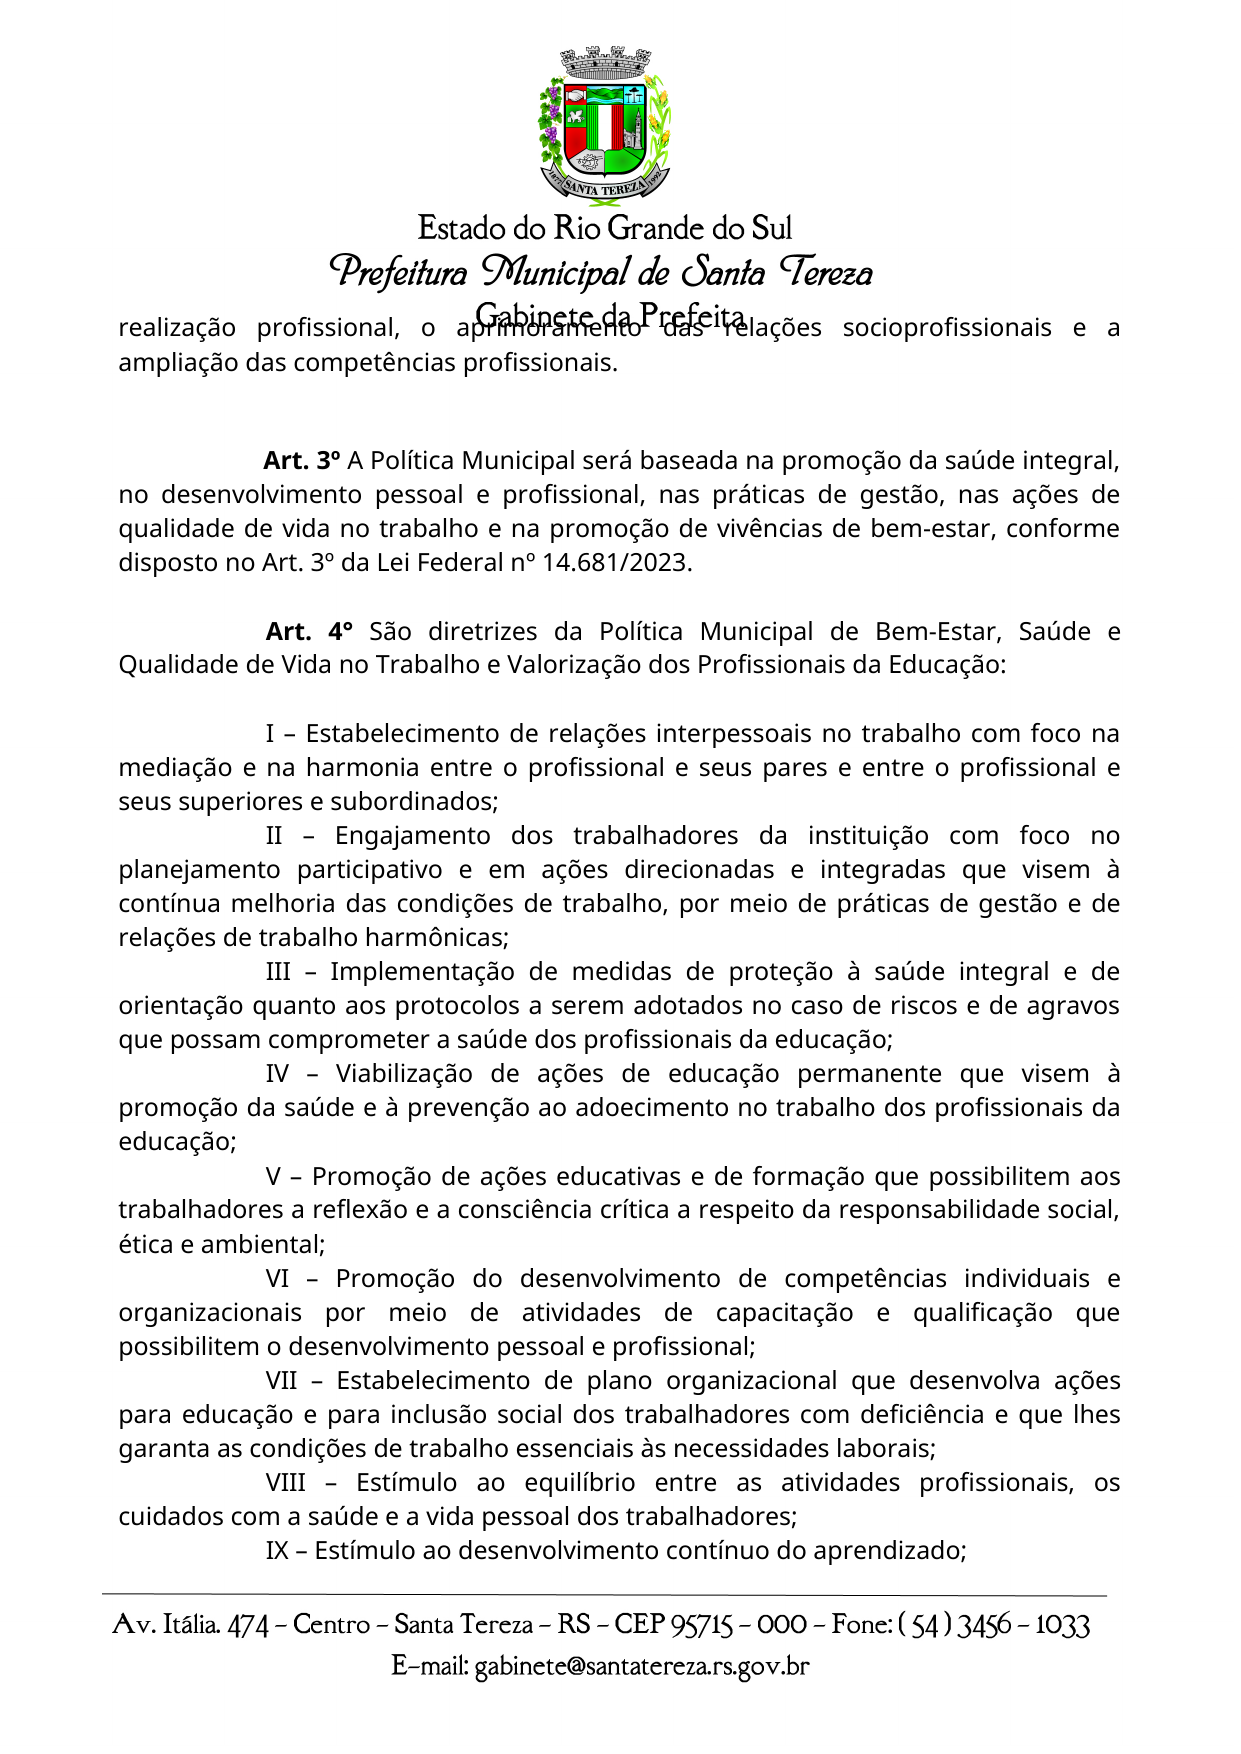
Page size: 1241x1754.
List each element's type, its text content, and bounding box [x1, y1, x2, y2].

text II – Engajamento dos trabalhadores da instituição com foco no planejamento participativo e em ações direcionadas e integradas que visem à contínua melhoria das condições de trabalho, por meio de práticas de gestão e de relações de trabalho harmônicas; [118, 817, 1122, 954]
text IX – Estímulo ao desenvolvimento contínuo do aprendizado; [118, 1533, 1122, 1567]
text VIII – Estímulo ao equilíbrio entre as atividades profissionais, os cuidados com a saúde e a vida pessoal dos trabalhadores; [118, 1465, 1122, 1533]
text VI – Promoção do desenvolvimento de competências individuais e organizacionais por meio de atividades de capacitação e qualificação que possibilitem o desenvolvimento pessoal e profissional; [118, 1260, 1122, 1362]
text Art. 3º A Política Municipal será baseada na promoção da saúde integral, no desenvolvimento pessoal e profissional, nas práticas de gestão, nas ações de qualidade de vida no trabalho e na promoção de vivências de bem-estar, conforme disposto no Art. 3º da Lei Federal nº 14.681/2023. [118, 443, 1122, 579]
text III – Implementação de medidas de proteção à saúde integral e de orientação quanto aos protocolos a serem adotados no caso de riscos e de agravos que possam comprometer a saúde dos profissionais da educação; [118, 954, 1122, 1056]
text IV – Viabilização de ações de educação permanente que visem à promoção da saúde e à prevenção ao adoecimento no trabalho dos profissionais da educação; [118, 1056, 1122, 1158]
text Art. 4° São diretrizes da Política Municipal de Bem-Estar, Saúde e Qualidade de Vida no Trabalho e Valorização dos Profissionais da Educação: [118, 613, 1122, 681]
picture [0, 0, 1235, 1746]
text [118, 310, 1122, 378]
text I – Estabelecimento de relações interpessoais no trabalho com foco na mediação e na harmonia entre o profissional e seus pares e entre o profissional e seus superiores e subordinados; [118, 715, 1122, 817]
text VII – Estabelecimento de plano organizacional que desenvolva ações para educação e para inclusão social dos trabalhadores com deficiência e que lhes garanta as condições de trabalho essenciais às necessidades laborais; [118, 1362, 1122, 1465]
text V – Promoção de ações educativas e de formação que possibilitem aos trabalhadores a reflexão e a consciência crítica a respeito da responsabilidade social, ética e ambiental; [118, 1158, 1122, 1260]
